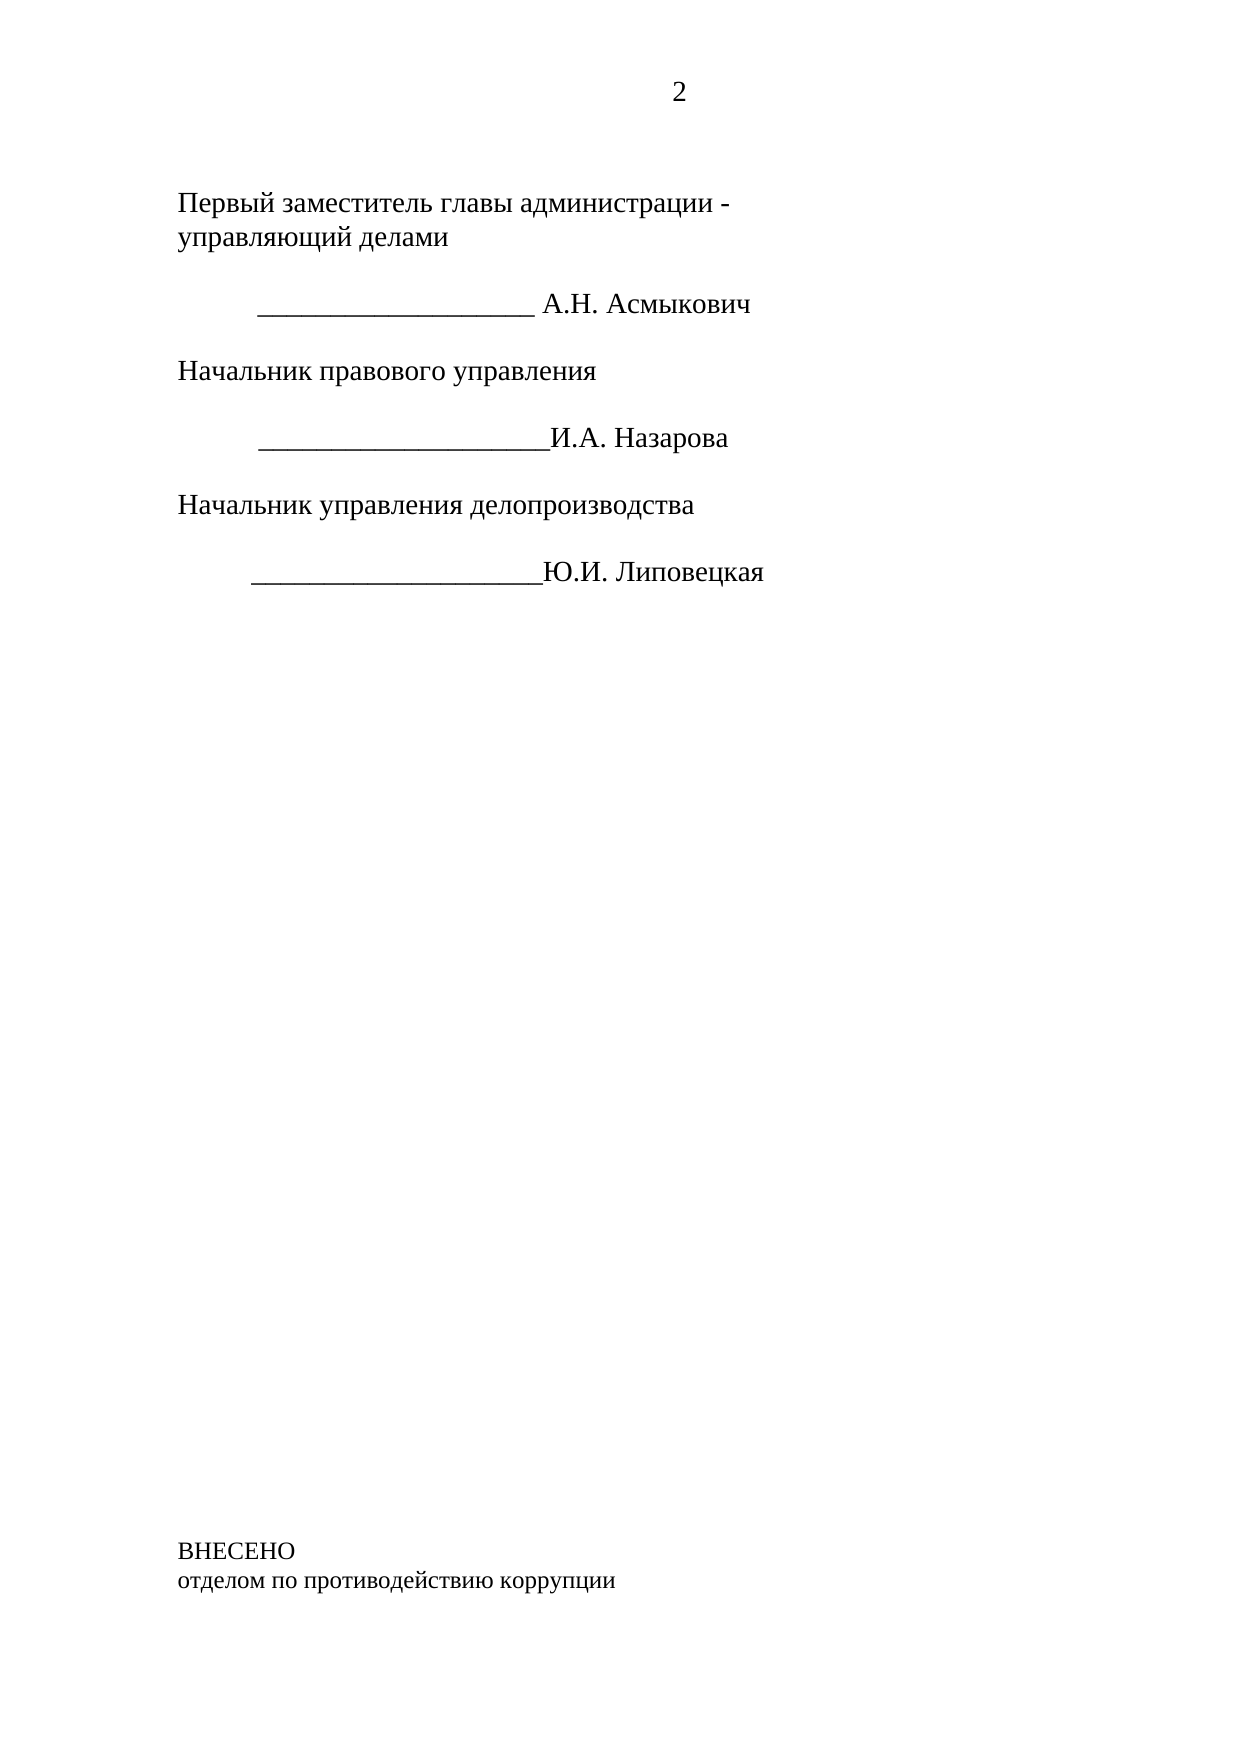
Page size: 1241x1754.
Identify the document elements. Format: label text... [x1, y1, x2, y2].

text управляющий делами [177, 219, 1181, 252]
text отделом по противодействию коррупции [177, 1565, 1181, 1594]
text Начальник правового управления [177, 353, 1181, 386]
text ВНЕСЕНО [177, 1536, 1181, 1565]
text Первый заместитель главы администрации - [177, 185, 1181, 219]
text Начальник управления делопроизводства [177, 487, 1181, 521]
text ____________________И.А. Назарова [177, 420, 1181, 453]
text ____________________Ю.И. Липовецкая [177, 554, 1181, 588]
text ___________________ А.Н. Асмыкович [177, 286, 1181, 319]
